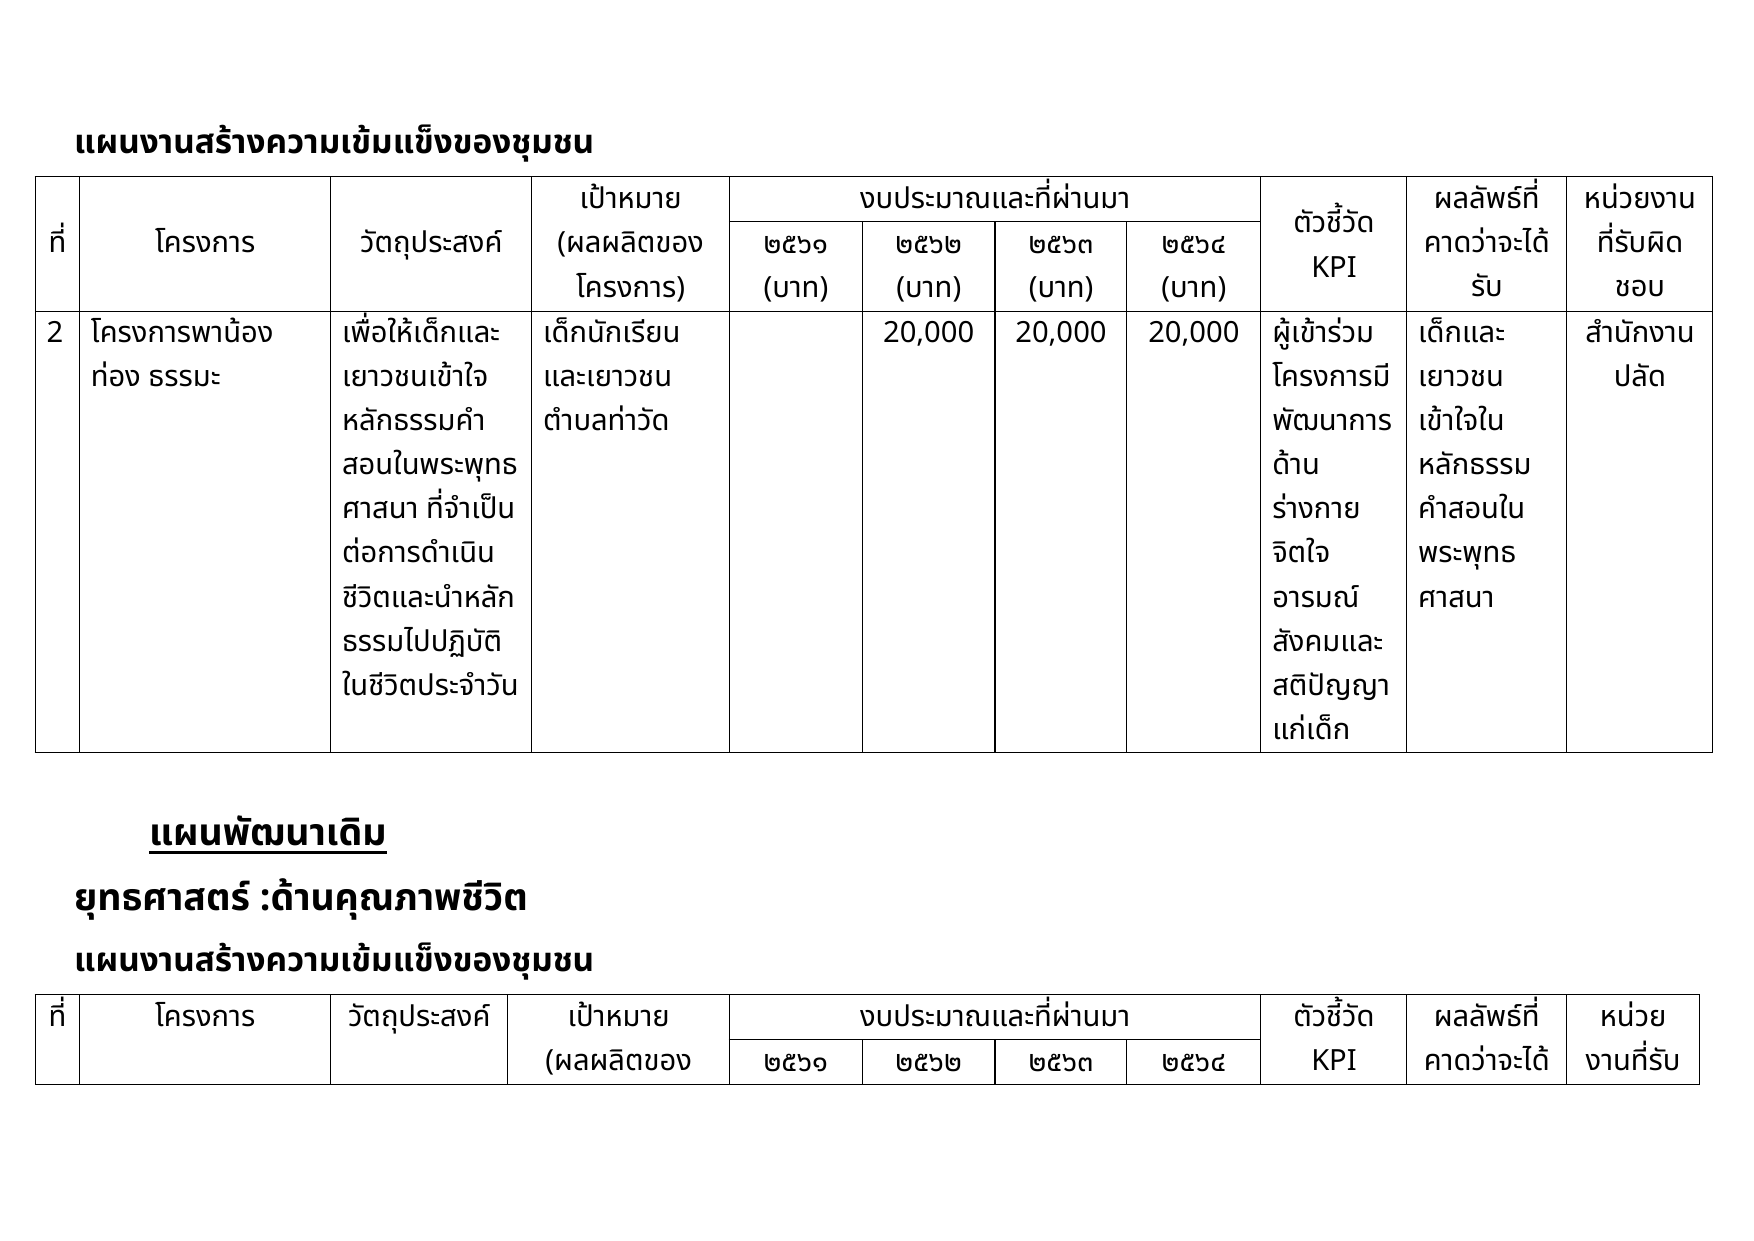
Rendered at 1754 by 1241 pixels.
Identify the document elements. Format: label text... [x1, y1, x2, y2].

table_cell ๒๕๖๔ (บาท) [1127, 1040, 1260, 1084]
table_cell ๒๕๖๒ (บาท) [863, 222, 994, 311]
table_cell เด็กและเยาวชนเข้าใจในหลักธรรมคำสอนในพระพุทธศาสนา [1407, 312, 1566, 752]
table_header เป้าหมาย (ผลผลิตของโครงการ) [532, 177, 729, 311]
table_cell ๒๕๖๑ (บาท) [730, 222, 862, 311]
table_cell ๒๕๖๔ (บาท) [1127, 222, 1260, 311]
table_cell สำนักงานปลัด [1567, 312, 1712, 752]
table_header ตัวชี้วัด KPI [1261, 177, 1406, 311]
table_header โครงการ [80, 177, 330, 311]
table_header หน่วยงานที่รับผิดชอบ [1567, 995, 1699, 1084]
table_cell 20,000 [863, 312, 994, 752]
table_cell ๒๕๖๑ (บาท) [730, 1040, 862, 1084]
table_header ตัวชี้วัด KPI [1261, 995, 1406, 1084]
table_cell [730, 312, 862, 752]
table_header หน่วยงานที่รับผิดชอบ [1567, 177, 1712, 311]
table_header งบประมาณและที่ผ่านมา [730, 177, 1260, 221]
table_cell ๒๕๖๓ (บาท) [996, 222, 1126, 311]
table_header งบประมาณและที่ผ่านมา [730, 995, 1260, 1039]
text แผนพัฒนาเดิม [31, 806, 1604, 862]
table_cell 2 [36, 312, 79, 752]
table_header ที่ [36, 995, 79, 1084]
table_cell ผู้เข้าร่วมโครงการมีพัฒนาการด้านร่างกาย จิตใจ อารมณ์ สังคมและสติปัญญาแก่เด็ก [1261, 312, 1406, 752]
table_header วัตถุประสงค์ [331, 995, 507, 1084]
table_cell ๒๕๖๓ (บาท) [996, 1040, 1126, 1084]
table_header ที่ [36, 177, 79, 311]
table_header ผลลัพธ์ที่คาดว่าจะได้รับ [1407, 177, 1566, 311]
table_cell เด็กนักเรียนและเยาวชนตำบลท่าวัด [532, 312, 729, 752]
text แผนงานสร้างความเข้มแข็งของชุมชน [74, 118, 1604, 169]
table_cell ๒๕๖๒ (บาท) [863, 1040, 994, 1084]
table_header เป้าหมาย (ผลผลิตของโครงการ) [508, 995, 729, 1084]
table_cell โครงการพาน้องท่อง ธรรมะ [80, 312, 330, 752]
table_cell เพื่อให้เด็กและเยาวชนเข้าใจหลักธรรมคำสอนในพระพุทธศาสนา ที่จำเป็นต่อการดำเนินชีวิตและนำหลักธรรมไปปฏิบัติในชีวิตประจำวัน [331, 312, 531, 752]
table_header ผลลัพธ์ที่คาดว่าจะได้รับ [1407, 995, 1566, 1084]
table_header วัตถุประสงค์ [331, 177, 531, 311]
text แผนงานสร้างความเข้มแข็งของชุมชน [74, 936, 1604, 987]
text ยุทธศาสตร์ :ด้านคุณภาพชีวิต [0, 871, 1604, 928]
table_cell 20,000 [1127, 312, 1260, 752]
table_header โครงการ [80, 995, 330, 1084]
table_cell 20,000 [996, 312, 1126, 752]
